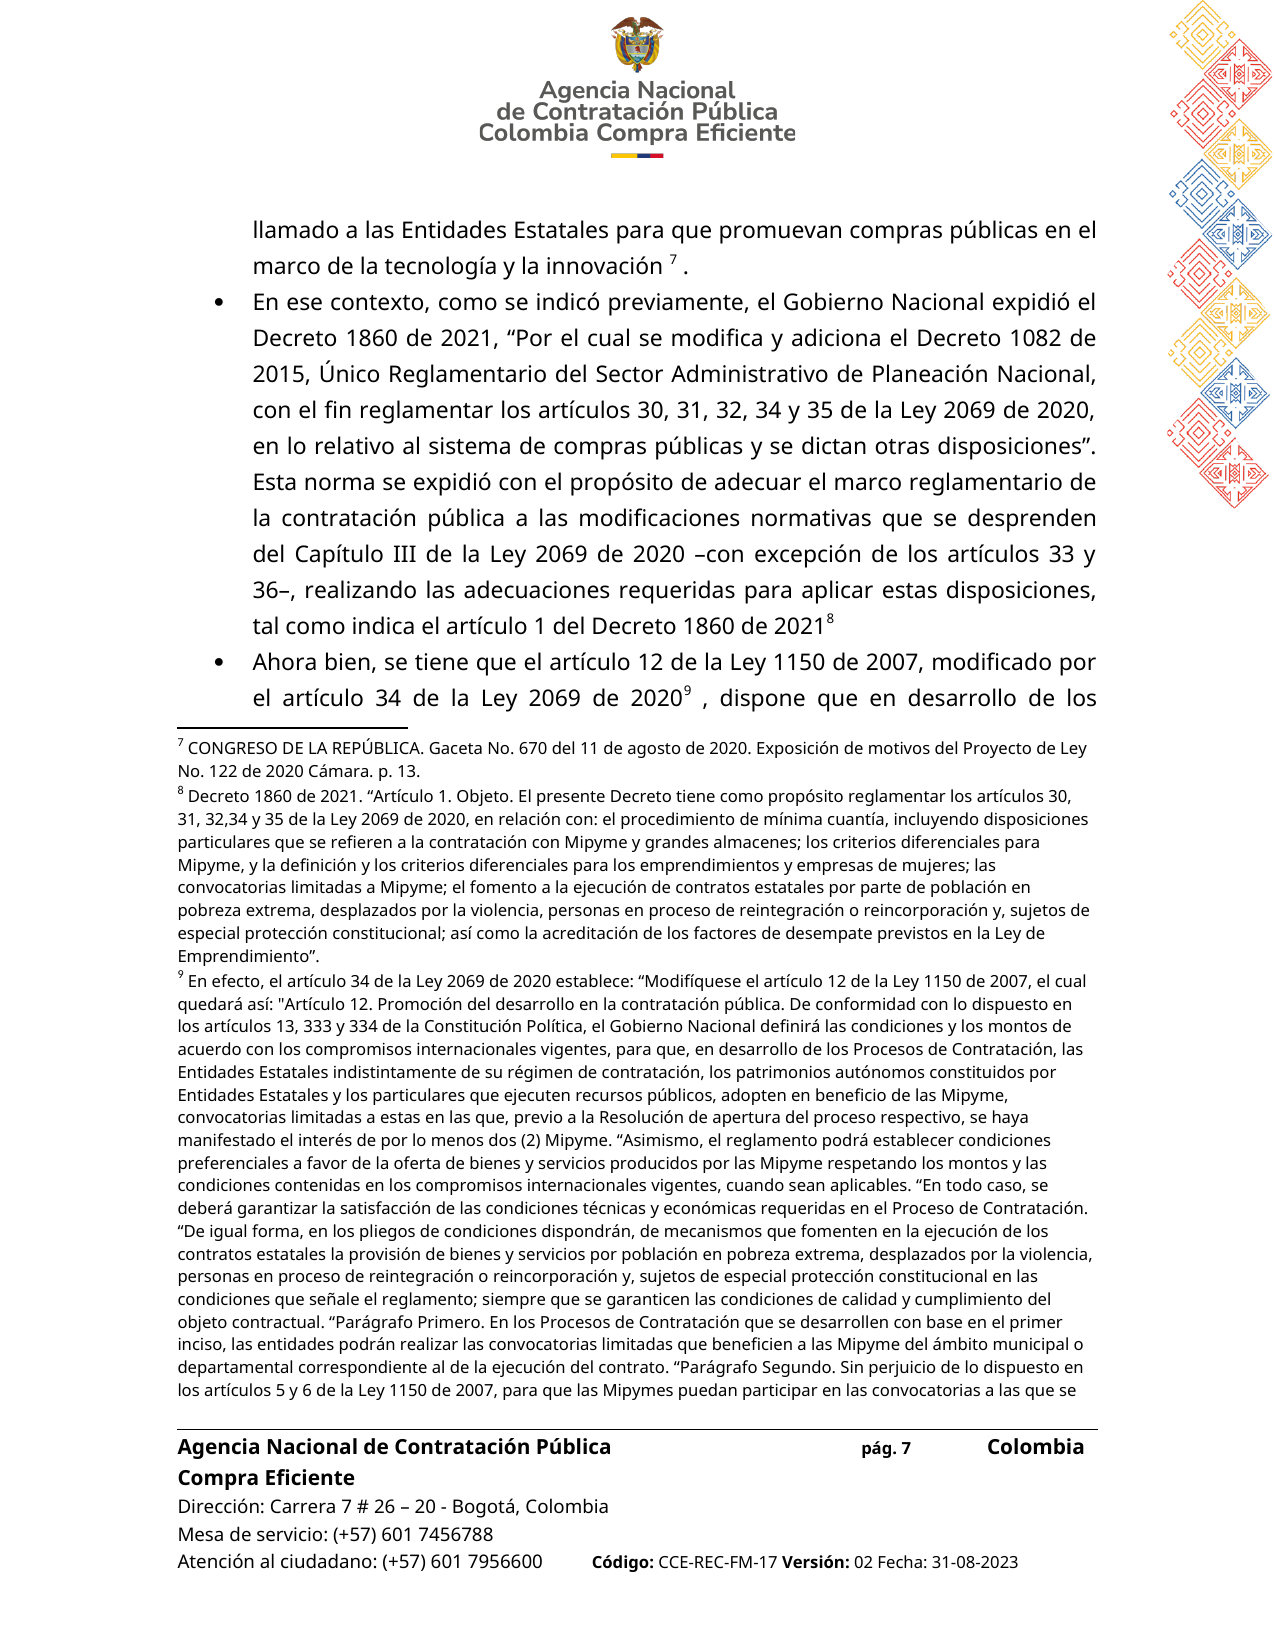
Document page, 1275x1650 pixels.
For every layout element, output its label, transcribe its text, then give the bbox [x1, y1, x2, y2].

list De esta forma, debe precisarse que parte de la Ley 2069 de 2020 contiene normas que modifican algunos aspectos de la contratación estatal para promover el emprendimiento. Concretamente, aquellas se encuentran en el Capítulo III –artículos 30 al 36–. En su orden, tales artículos consagran: i) reglas sobre la participación de las Mipymes en el procedimiento de mínima cuantía, ii) criterios diferenciales para Mipymes en el sistema de compras públicas, iii) criterios diferenciales para emprendimientos y empresas de mujeres en el sistema de compras públicas, iv) promoción del acceso de las Mipymes al mercado de compras públicas, v) promoción del desarrollo en la contratación pública, vi) un nuevo régimen de factores de desempate y vi) un llamado a las Entidades Estatales para que promuevan compras públicas en el marco de la tecnología y la innovación . [215, 214, 1098, 282]
picture [1165, 0, 1272, 506]
picture [479, 17, 796, 158]
list En ese contexto, como se indicó previamente, el Gobierno Nacional expidió el Decreto 1860 de 2021, “Por el cual se modifica y adiciona el Decreto 1082 de 2015, Único Reglamentario del Sector Administrativo de Planeación Nacional, con el fin reglamentar los artículos 30, 31, 32, 34 y 35 de la Ley 2069 de 2020, en lo relativo al sistema de compras públicas y se dictan otras disposiciones”. Esta norma se expidió con el propósito de adecuar el marco reglamentario de la contratación pública a las modificaciones normativas que se desprenden del Capítulo III de la Ley 2069 de 2020 –con excepción de los artículos 33 y 36–, realizando las adecuaciones requeridas para aplicar estas disposiciones, tal como indica el artículo 1 del Decreto 1860 de 2021 [215, 286, 1098, 641]
list Ahora bien, se tiene que el artículo 12 de la Ley 1150 de 2007, modificado por el artículo 34 de la Ley 2069 de 2020 , dispone que en desarrollo de los Procesos de Contratación, las Entidades Estatales indistintamente de su régimen de contratación, los patrimonios autónomos constituidos por Entidades Estatales y los particulares que ejecuten recursos públicos deberán desarrollar convocatorias limitadas a Mipymes en las que, previo a la expedición del acto de apertura del proceso respectivo, se haya manifestado el interés de por lo menos dos (2) Mipymes. Estas convocatorias fueron reglamentadas por el artículo 5 del Decreto 1860 de 2021, el cual modificó los artículos 2.2.1.2.4.2.2, 2.2.1.2.4.2.3 y 2.2.1.2.4.2.4 del Decreto 1082 de 2015. [215, 646, 1098, 713]
